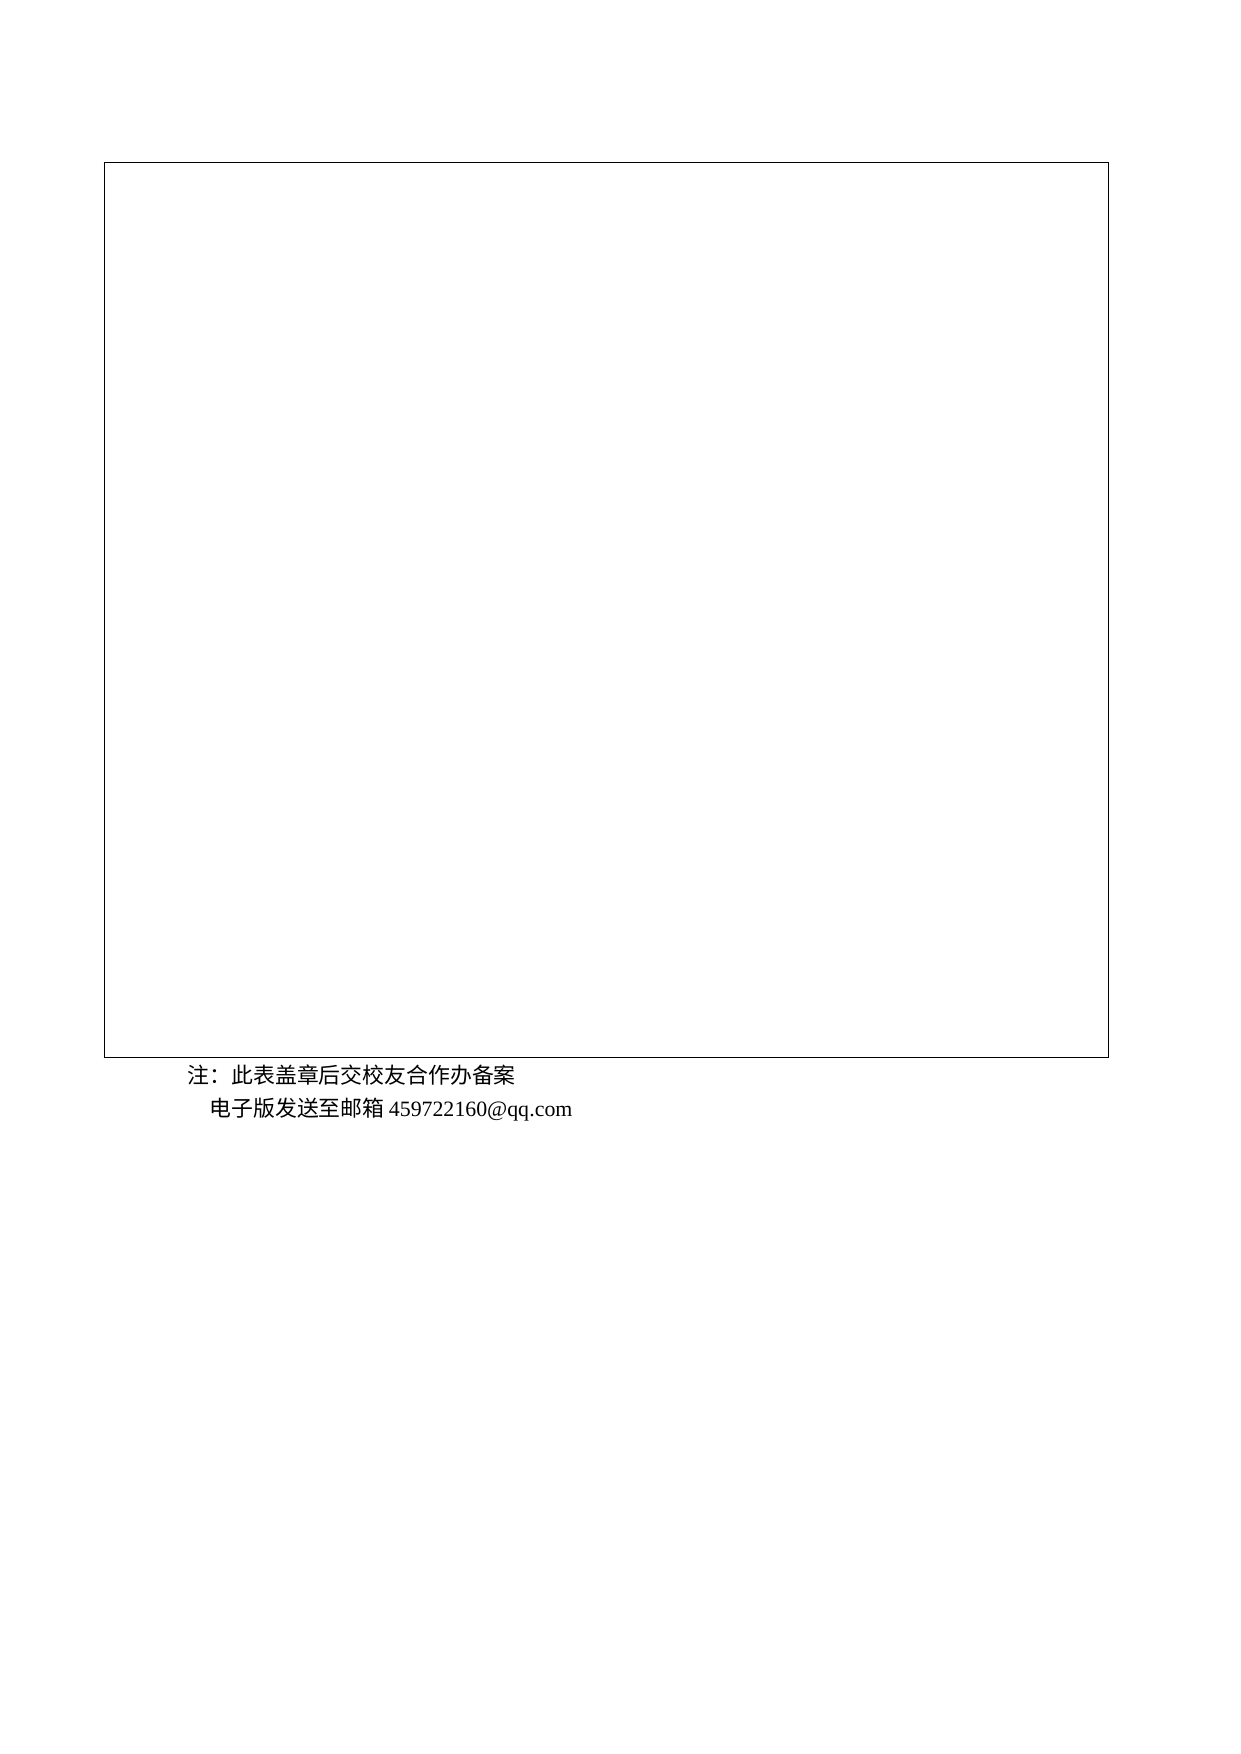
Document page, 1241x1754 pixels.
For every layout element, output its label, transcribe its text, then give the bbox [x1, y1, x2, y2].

text 电子版发送至邮箱459722160@qq.com [187, 1090, 1053, 1123]
text 注：此表盖章后交校友合作办备案 [187, 1058, 1053, 1090]
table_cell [105, 163, 1108, 1057]
